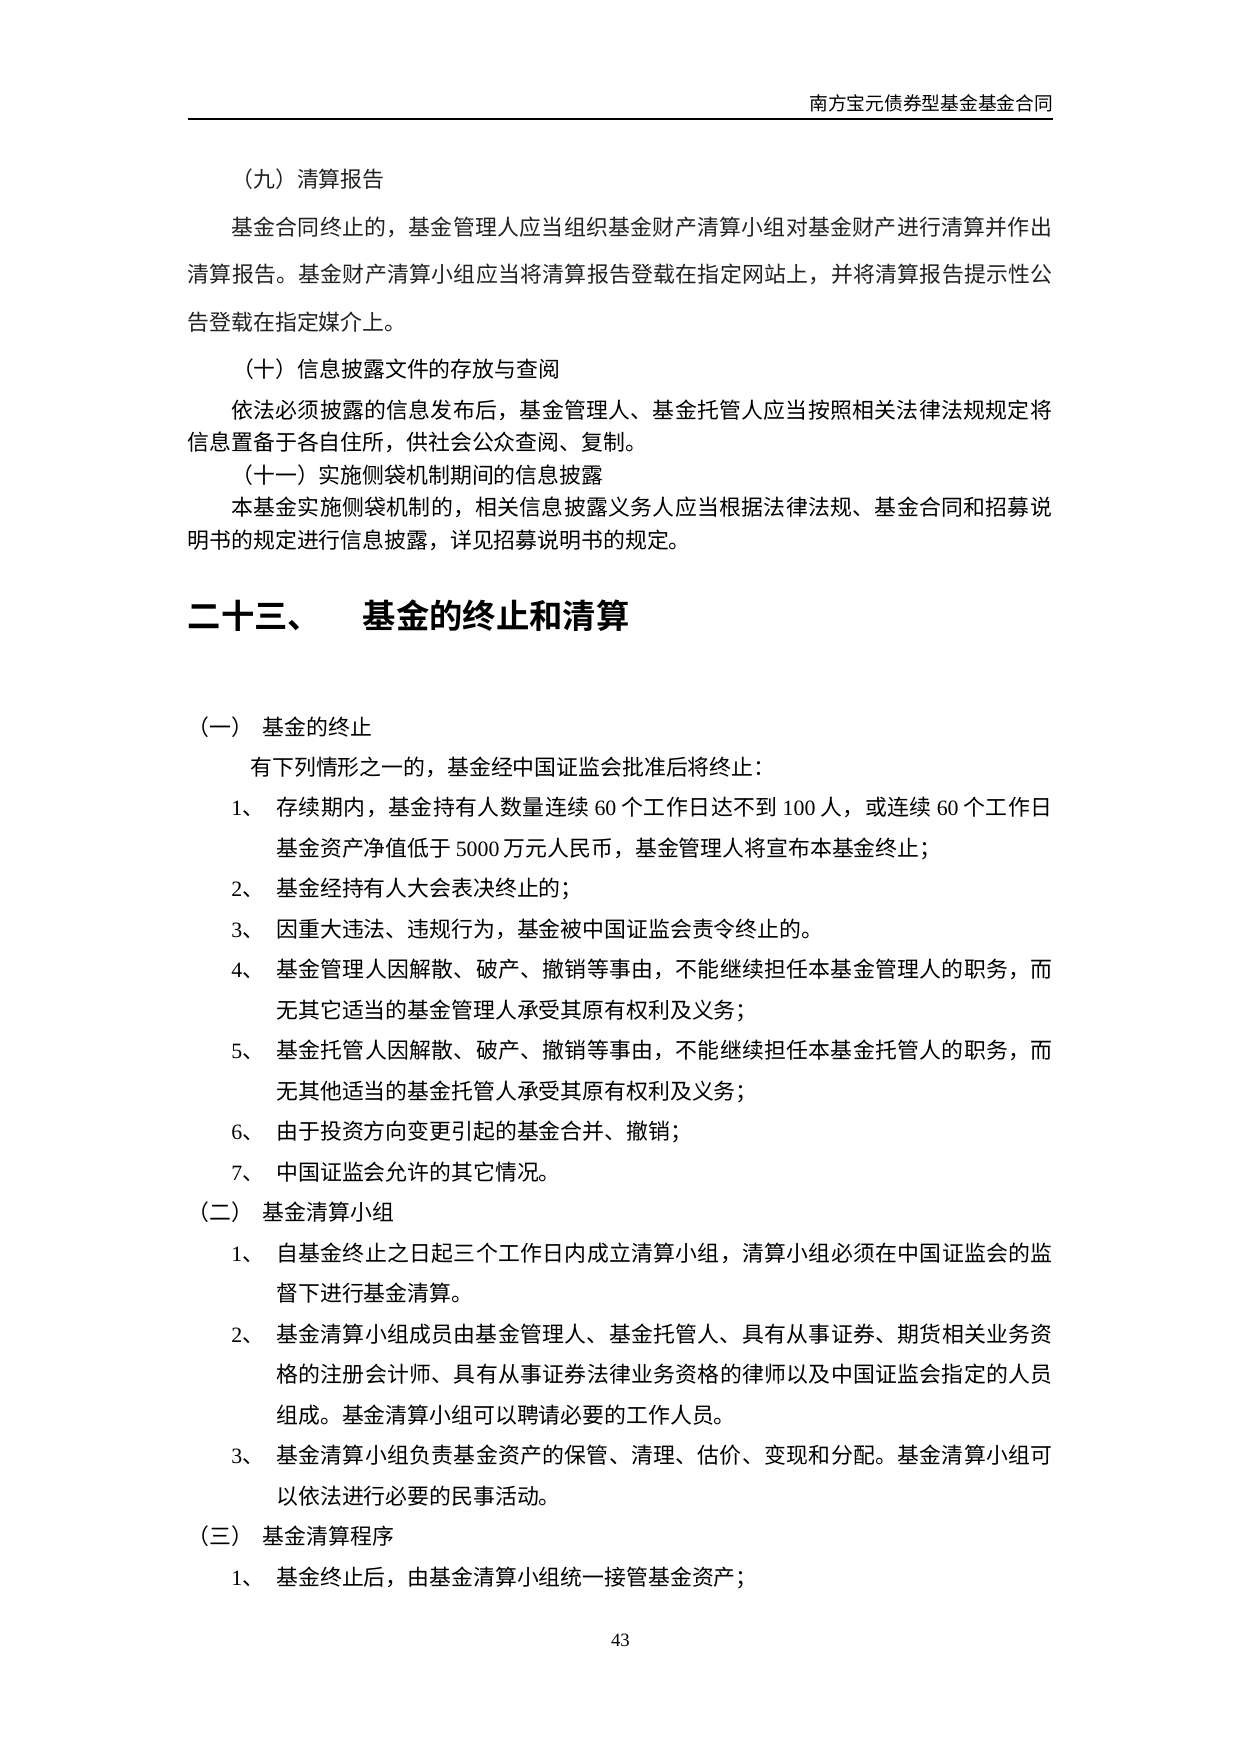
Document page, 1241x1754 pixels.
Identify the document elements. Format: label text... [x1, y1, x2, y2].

list 本基金实施侧袋机制的，相关信息披露义务人应当根据法律法规、基金合同和招募说明书的规定进行信息披露，详见招募说明书的规定。 [187, 490, 1053, 555]
list （十一）实施侧袋机制期间的信息披露 [187, 457, 1053, 490]
list 存续期内，基金持有人数量连续60个工作日达不到100人，或连续60个工作日基金资产净值低于5000万元人民币，基金管理人将宣布本基金终止； [231, 790, 1053, 863]
list 基金托管人因解散、破产、撤销等事由，不能继续担任本基金托管人的职务，而无其他适当的基金托管人承受其原有权利及义务； [231, 1033, 1053, 1106]
text 基金合同终止的，基金管理人应当组织基金财产清算小组对基金财产进行清算并作出清算报告。基金财产清算小组应当将清算报告登载在指定网站上，并将清算报告提示性公告登载在指定媒介上。 [187, 209, 1053, 336]
list 基金经持有人大会表决终止的； [231, 871, 1053, 903]
list 基金的终止 [187, 709, 1053, 742]
subtitle 基金的终止和清算 [187, 582, 1053, 647]
list 基金清算小组 [187, 1195, 1053, 1227]
list 中国证监会允许的其它情况。 [231, 1154, 1053, 1187]
list 基金终止后，由基金清算小组统一接管基金资产； [231, 1559, 1053, 1592]
list 基金清算程序 [187, 1519, 1053, 1551]
list 基金清算小组成员由基金管理人、基金托管人、具有从事证券、期货相关业务资格的注册会计师、具有从事证券法律业务资格的律师以及中国证监会指定的人员组成。基金清算小组可以聘请必要的工作人员。 [231, 1316, 1053, 1430]
list 自基金终止之日起三个工作日内成立清算小组，清算小组必须在中国证监会的监督下进行基金清算。 [231, 1235, 1053, 1308]
list 基金清算小组负责基金资产的保管、清理、估价、变现和分配。基金清算小组可以依法进行必要的民事活动。 [231, 1438, 1053, 1511]
list 由于投资方向变更引起的基金合并、撤销； [231, 1114, 1053, 1146]
text （九）清算报告 [187, 162, 1053, 194]
text 有下列情形之一的，基金经中国证监会批准后将终止： [187, 749, 1053, 782]
list 基金管理人因解散、破产、撤销等事由，不能继续担任本基金管理人的职务，而无其它适当的基金管理人承受其原有权利及义务； [231, 952, 1053, 1025]
list 因重大违法、违规行为，基金被中国证监会责令终止的。 [231, 911, 1053, 944]
list 依法必须披露的信息发布后，基金管理人、基金托管人应当按照相关法律法规规定将信息置备于各自住所，供社会公众查阅、复制。 [187, 392, 1053, 457]
text （十）信息披露文件的存放与查阅 [232, 352, 1053, 384]
